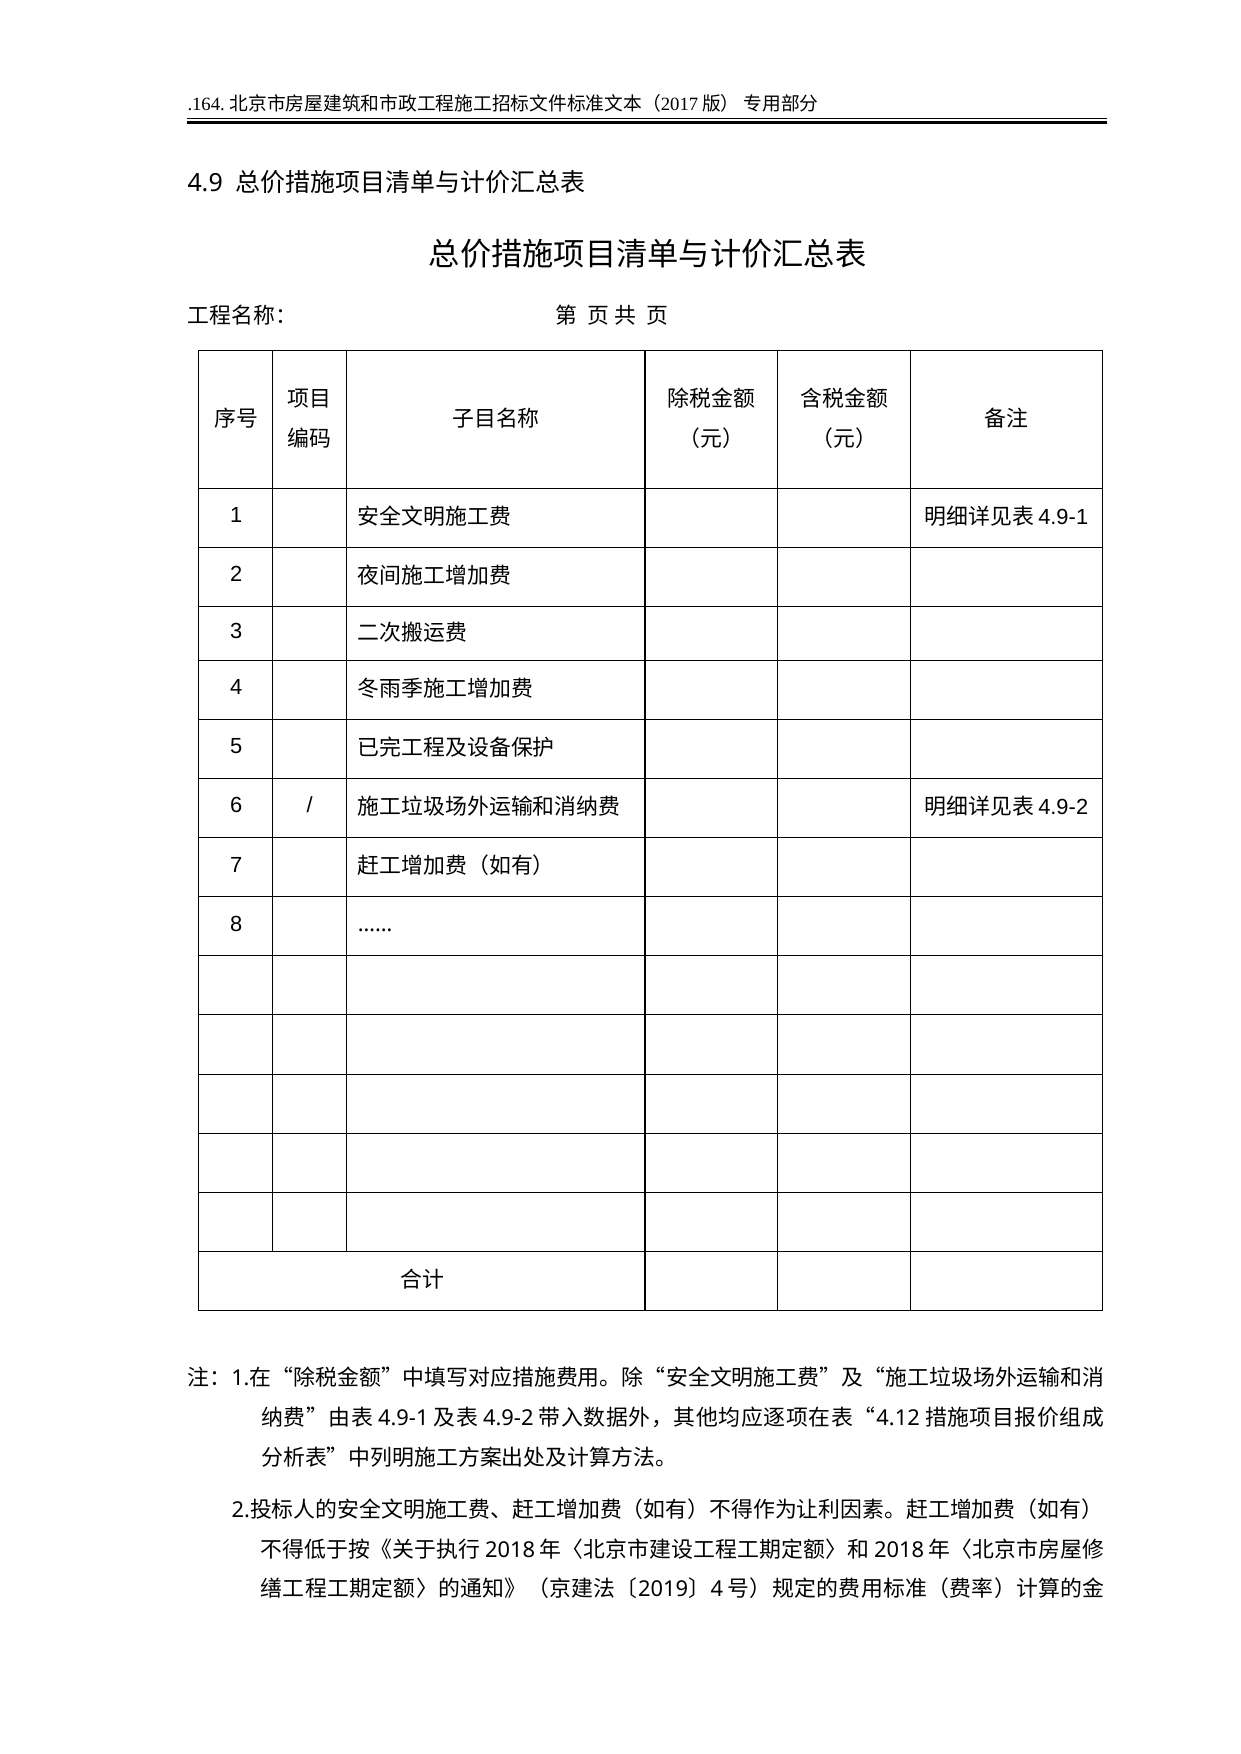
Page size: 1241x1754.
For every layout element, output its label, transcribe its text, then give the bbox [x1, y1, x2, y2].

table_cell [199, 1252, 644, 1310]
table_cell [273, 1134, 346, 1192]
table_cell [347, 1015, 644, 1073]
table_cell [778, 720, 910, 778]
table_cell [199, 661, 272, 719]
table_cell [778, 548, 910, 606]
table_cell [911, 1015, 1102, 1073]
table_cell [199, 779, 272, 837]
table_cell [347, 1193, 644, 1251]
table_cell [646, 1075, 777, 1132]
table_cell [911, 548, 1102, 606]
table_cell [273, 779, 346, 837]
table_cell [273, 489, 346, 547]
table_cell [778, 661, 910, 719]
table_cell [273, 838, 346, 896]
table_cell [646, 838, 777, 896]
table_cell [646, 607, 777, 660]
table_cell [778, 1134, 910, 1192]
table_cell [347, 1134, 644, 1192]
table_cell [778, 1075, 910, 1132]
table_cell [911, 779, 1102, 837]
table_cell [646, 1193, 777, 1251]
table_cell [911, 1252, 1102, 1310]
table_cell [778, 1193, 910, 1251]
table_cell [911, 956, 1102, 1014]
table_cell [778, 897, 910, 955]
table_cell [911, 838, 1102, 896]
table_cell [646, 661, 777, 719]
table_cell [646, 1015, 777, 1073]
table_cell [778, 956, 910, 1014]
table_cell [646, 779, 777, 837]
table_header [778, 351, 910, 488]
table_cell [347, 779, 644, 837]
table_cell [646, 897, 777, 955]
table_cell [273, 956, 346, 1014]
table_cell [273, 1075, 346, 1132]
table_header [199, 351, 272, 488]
text 注：1.在“除税金额”中填写对应措施费用。除“安全文明施工费”及“施工垃圾场外运输和消纳费”由表4.9-1及表4.9-2带入数据外，其他均应逐项在表“4.12措施项目报价组成分析表”中列明施工方案出处及计算方法。 [187, 1360, 1104, 1471]
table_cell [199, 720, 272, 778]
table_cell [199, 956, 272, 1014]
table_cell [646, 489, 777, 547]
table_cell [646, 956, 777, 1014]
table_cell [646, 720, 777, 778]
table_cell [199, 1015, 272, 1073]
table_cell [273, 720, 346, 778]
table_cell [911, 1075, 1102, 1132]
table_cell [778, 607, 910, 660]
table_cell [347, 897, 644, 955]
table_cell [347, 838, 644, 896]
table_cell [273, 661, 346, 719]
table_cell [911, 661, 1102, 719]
text 总价措施项目清单与计价汇总表 [187, 229, 1107, 274]
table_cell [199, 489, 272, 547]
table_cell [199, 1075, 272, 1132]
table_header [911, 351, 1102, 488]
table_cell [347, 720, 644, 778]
text 工程名称： 第 页 共 页 [187, 298, 1107, 330]
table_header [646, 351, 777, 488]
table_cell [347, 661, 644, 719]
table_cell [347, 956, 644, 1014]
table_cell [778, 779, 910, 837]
text 4.9 总价措施项目清单与计价汇总表 [187, 162, 1107, 199]
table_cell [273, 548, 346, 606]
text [231, 1492, 1104, 1603]
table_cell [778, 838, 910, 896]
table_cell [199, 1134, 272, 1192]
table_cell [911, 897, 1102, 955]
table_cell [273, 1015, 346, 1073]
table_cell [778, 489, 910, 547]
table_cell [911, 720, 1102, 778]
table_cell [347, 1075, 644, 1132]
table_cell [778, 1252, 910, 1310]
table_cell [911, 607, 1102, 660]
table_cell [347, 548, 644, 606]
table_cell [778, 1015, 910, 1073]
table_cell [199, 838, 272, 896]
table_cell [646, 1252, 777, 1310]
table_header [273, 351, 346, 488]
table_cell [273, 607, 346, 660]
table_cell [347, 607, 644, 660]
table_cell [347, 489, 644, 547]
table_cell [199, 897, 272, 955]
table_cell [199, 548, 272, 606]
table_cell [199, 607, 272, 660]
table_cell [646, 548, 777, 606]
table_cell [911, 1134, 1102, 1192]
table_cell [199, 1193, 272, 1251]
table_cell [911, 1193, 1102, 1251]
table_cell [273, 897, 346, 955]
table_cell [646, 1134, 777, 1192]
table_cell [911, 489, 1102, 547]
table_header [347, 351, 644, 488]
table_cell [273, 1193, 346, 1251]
